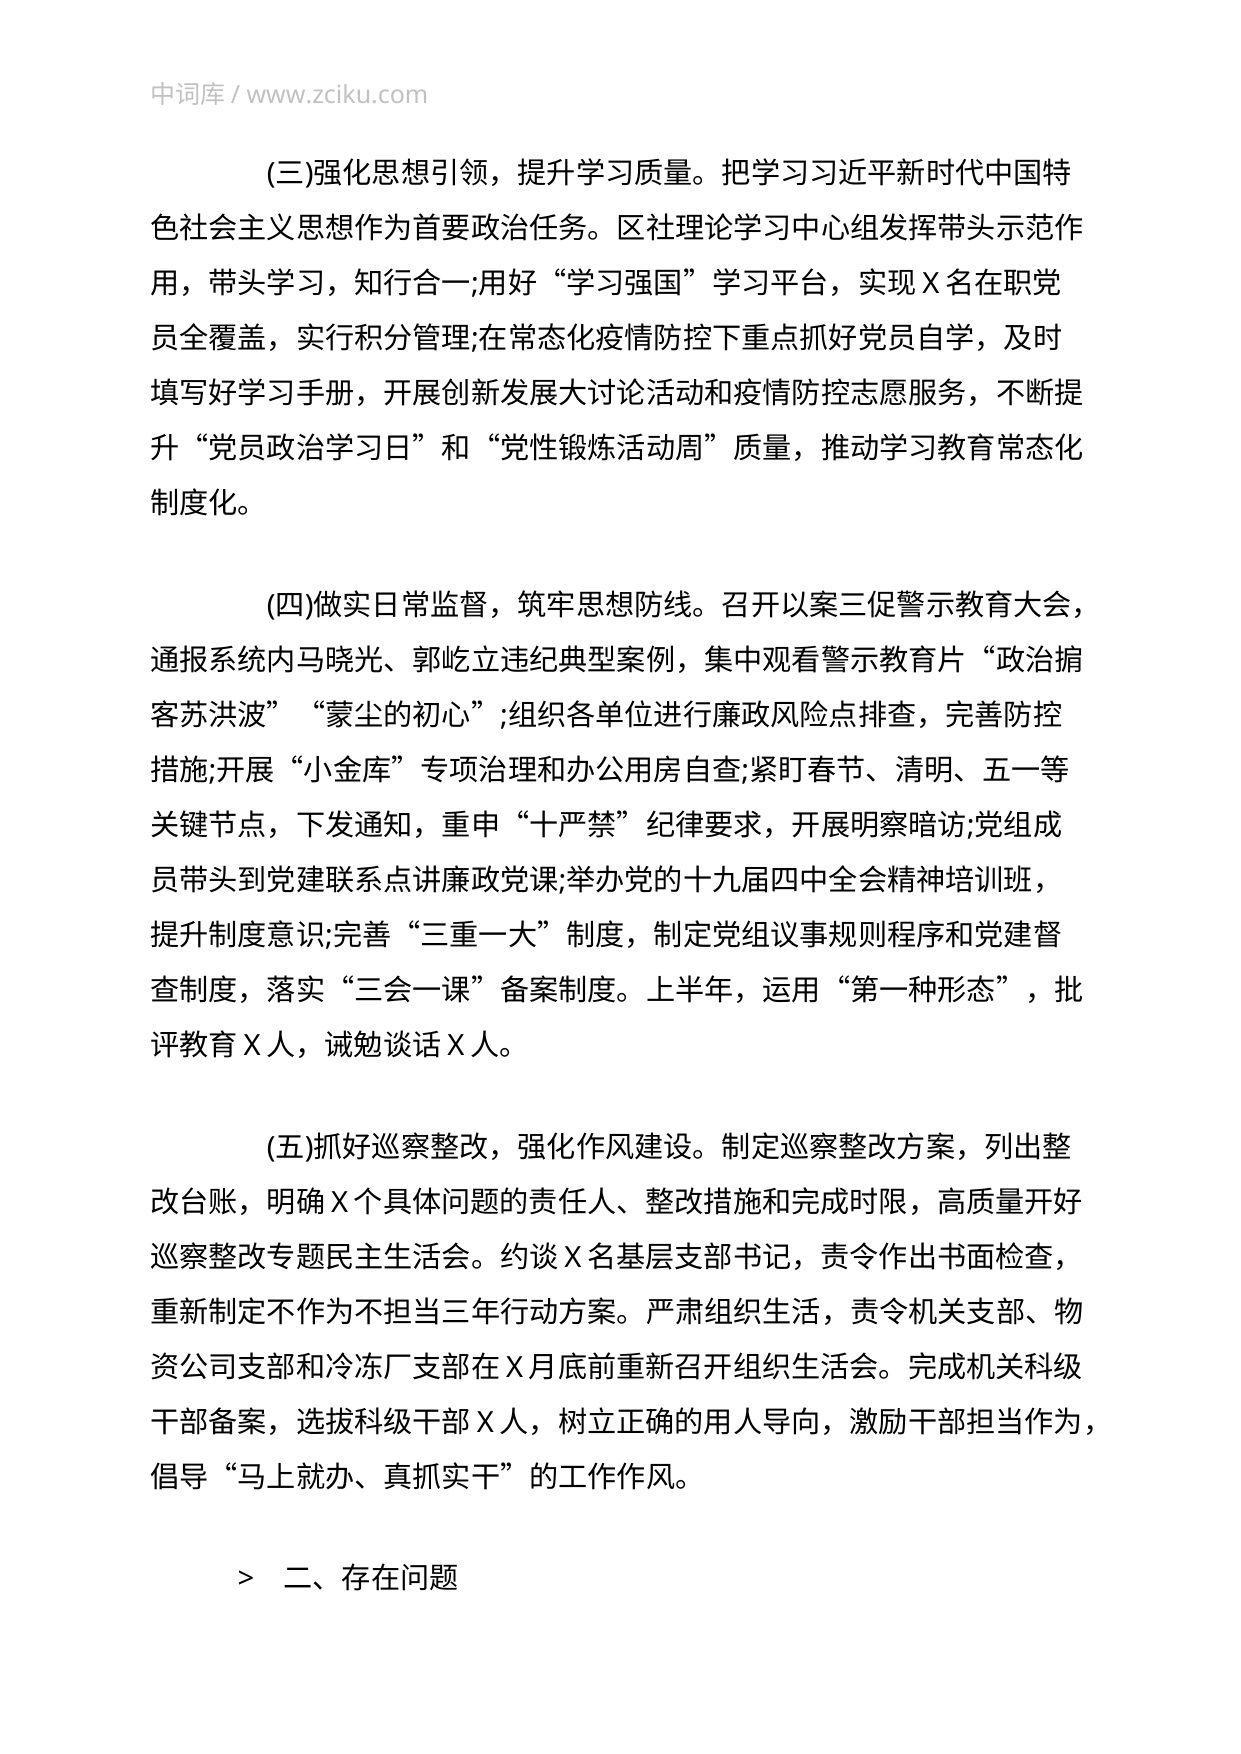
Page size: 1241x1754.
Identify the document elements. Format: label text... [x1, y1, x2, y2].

text (五)抓好巡察整改，强化作风建设。制定巡察整改方案，列出整改台账，明确X个具体问题的责任人、整改措施和完成时限，高质量开好巡察整改专题民主生活会。约谈X名基层支部书记，责令作出书面检查，重新制定不作为不担当三年行动方案。严肃组织生活，责令机关支部、物资公司支部和冷冻厂支部在X月底前重新召开组织生活会。完成机关科级干部备案，选拔科级干部X人，树立正确的用人导向，激励干部担当作为，倡导“马上就办、真抓实干”的工作作风。 [150, 1123, 1090, 1495]
text (三)强化思想引领，提升学习质量。把学习习近平新时代中国特色社会主义思想作为首要政治任务。区社理论学习中心组发挥带头示范作用，带头学习，知行合一;用好“学习强国”学习平台，实现X名在职党员全覆盖，实行积分管理;在常态化疫情防控下重点抓好党员自学，及时填写好学习手册，开展创新发展大讨论活动和疫情防控志愿服务，不断提升“党员政治学习日”和“党性锻炼活动周”质量，推动学习教育常态化制度化。 [150, 150, 1090, 522]
text (四)做实日常监督，筑牢思想防线。召开以案三促警示教育大会，通报系统内马晓光、郭屹立违纪典型案例，集中观看警示教育片“政治掮客苏洪波”“蒙尘的初心”;组织各单位进行廉政风险点排查，完善防控措施;开展“小金库”专项治理和办公用房自查;紧盯春节、清明、五一等关键节点，下发通知，重申“十严禁”纪律要求，开展明察暗访;党组成员带头到党建联系点讲廉政党课;举办党的十九届四中全会精神培训班，提升制度意识;完善“三重一大”制度，制定党组议事规则程序和党建督查制度，落实“三会一课”备案制度。上半年，运用“第一种形态”，批评教育X人，诫勉谈话X人。 [150, 581, 1090, 1064]
text > 二、存在问题 [150, 1555, 1090, 1597]
